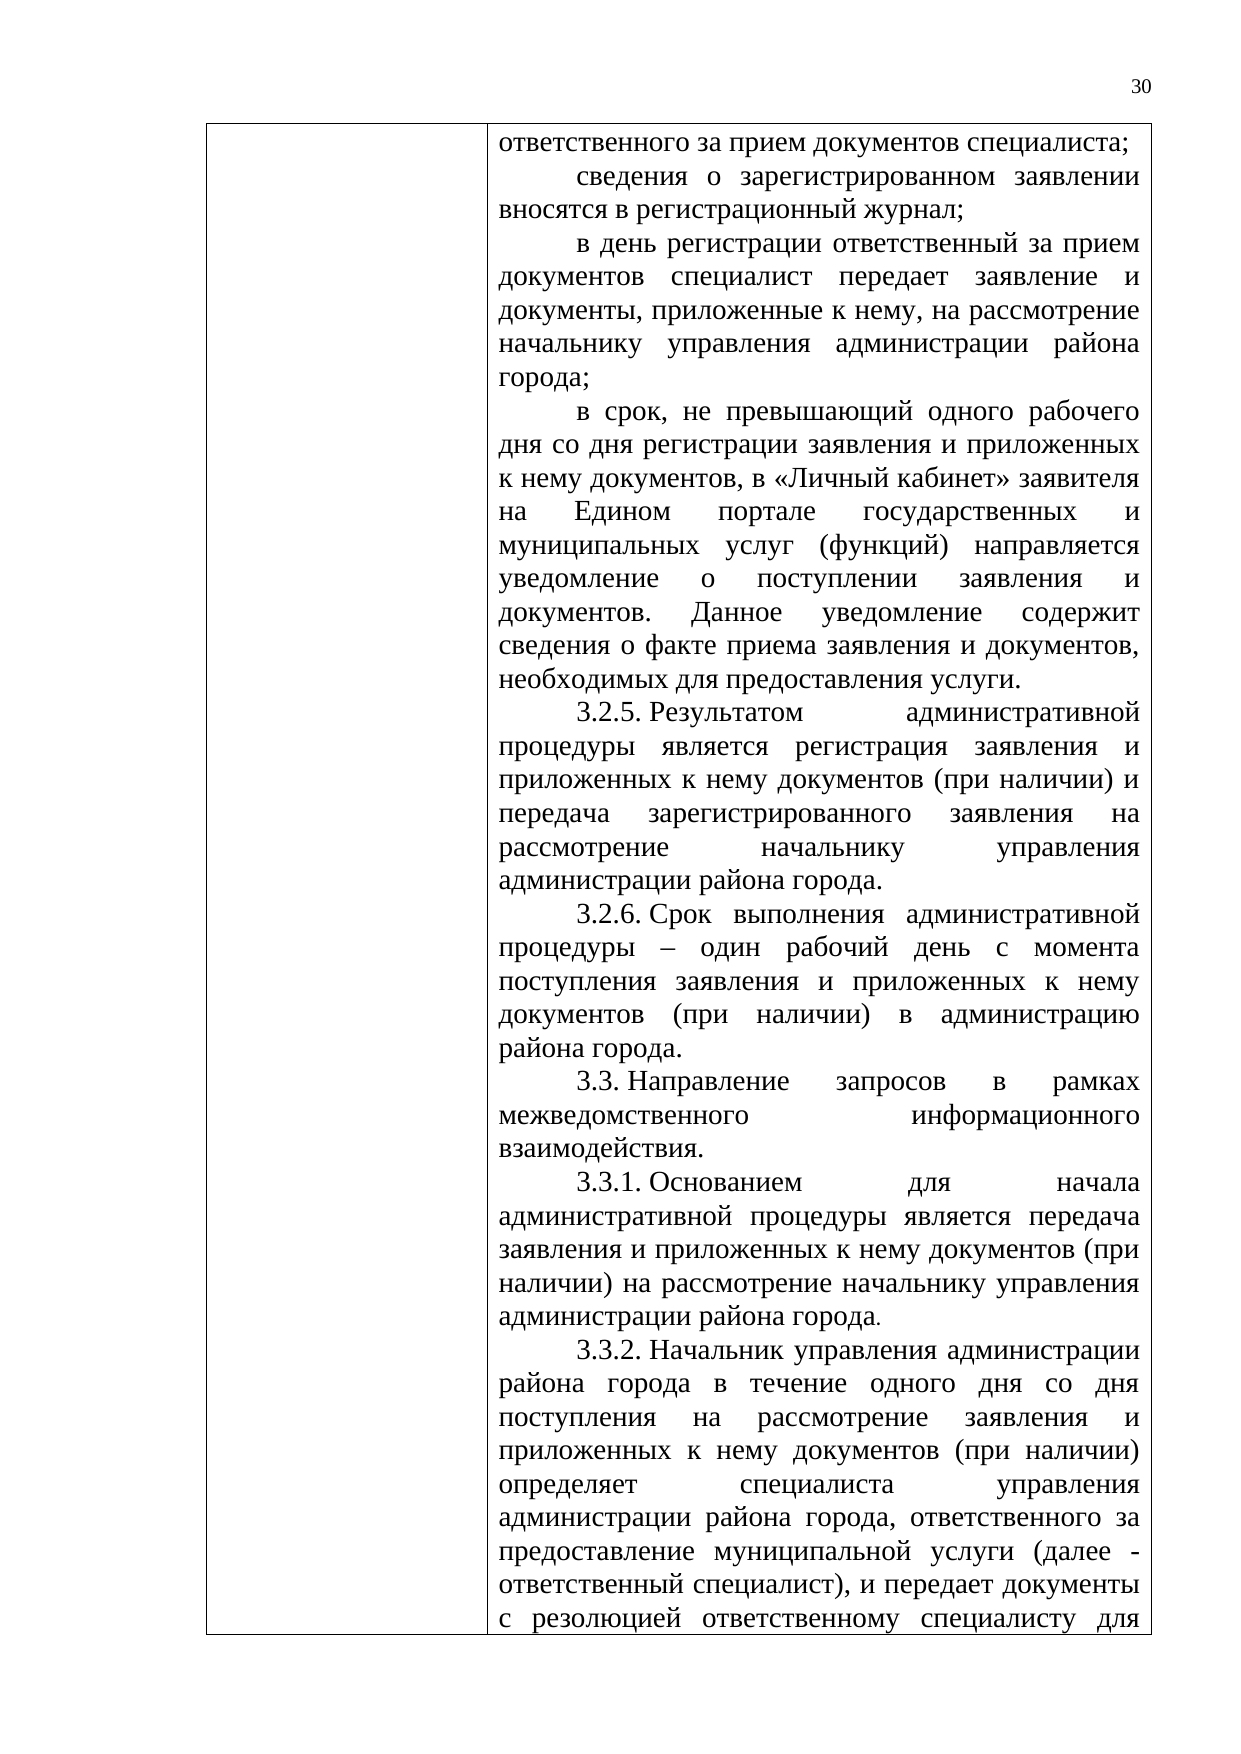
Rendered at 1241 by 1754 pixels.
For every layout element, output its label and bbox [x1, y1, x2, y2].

table_cell [207, 124, 487, 1634]
table_cell [488, 124, 1151, 1634]
